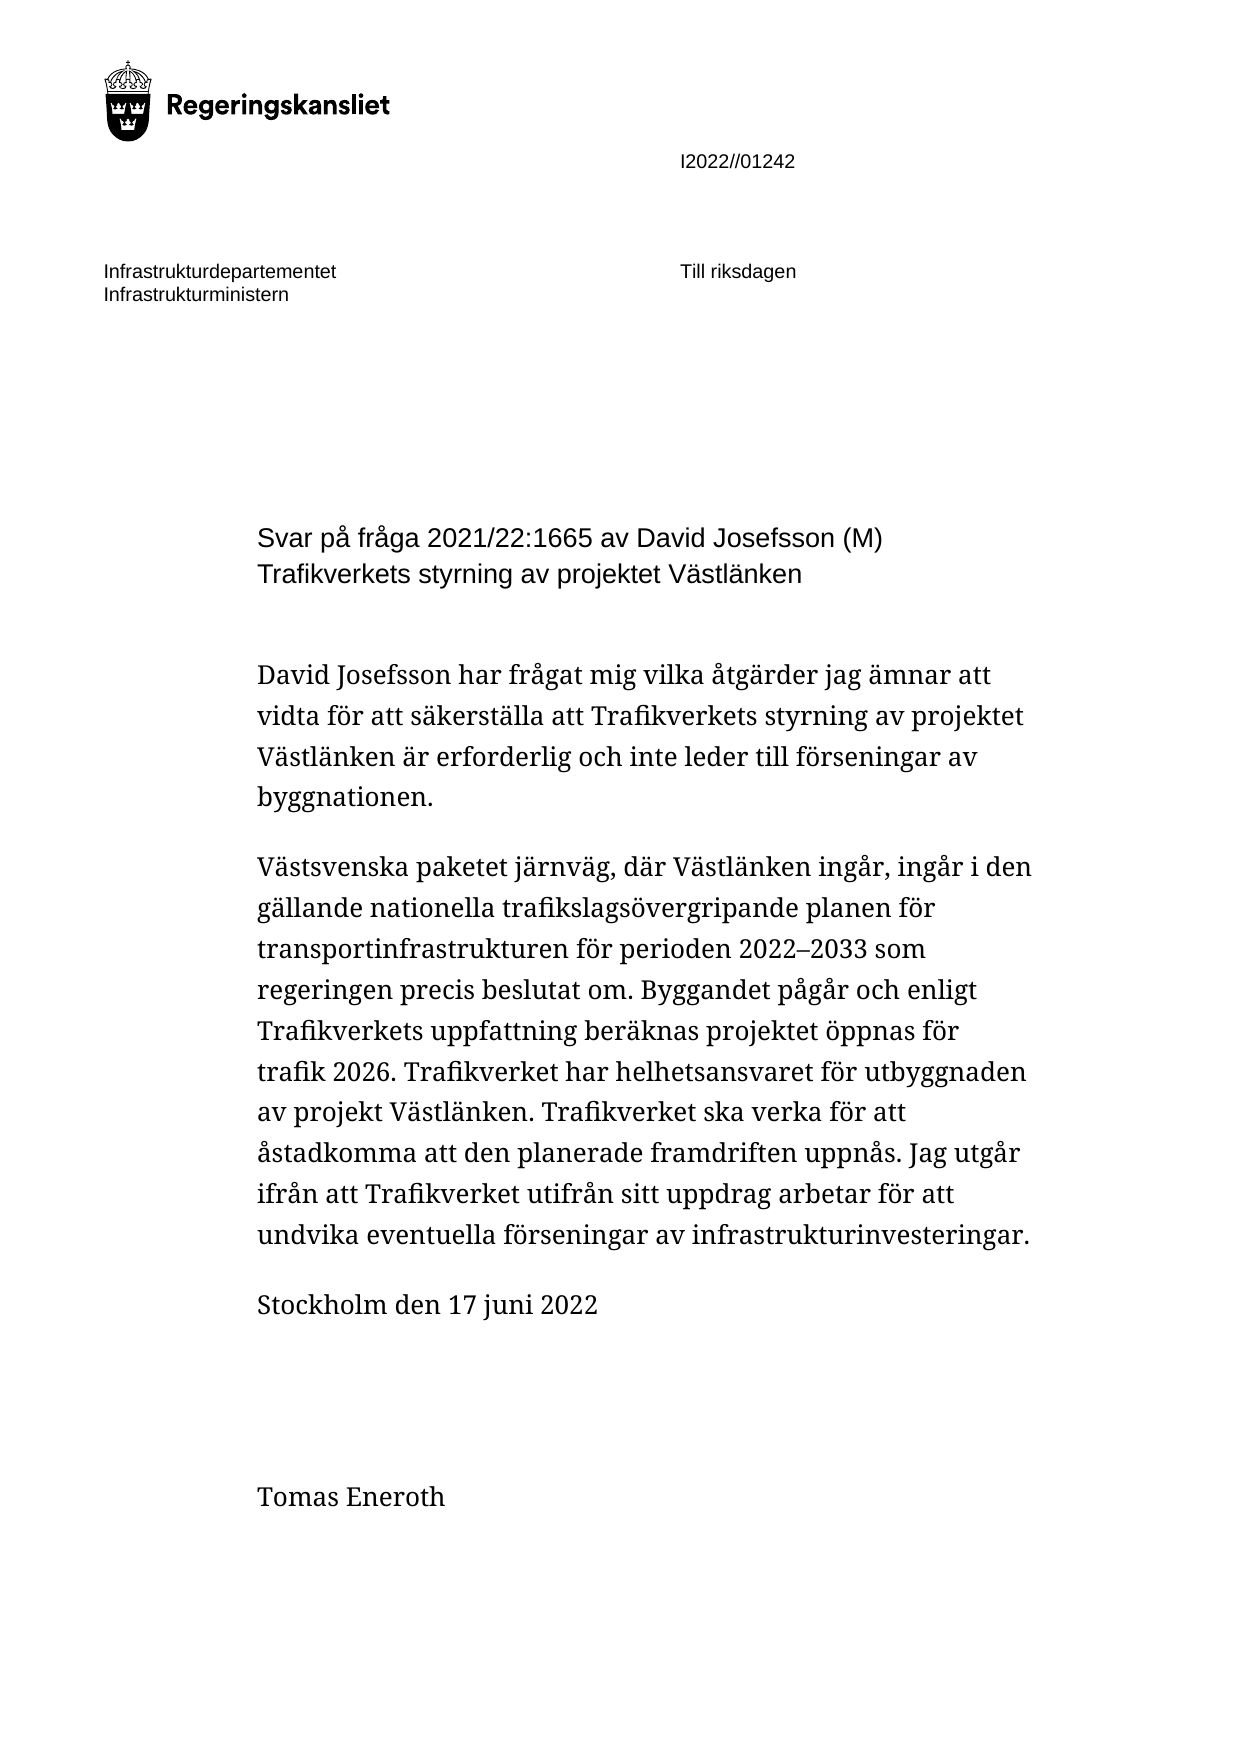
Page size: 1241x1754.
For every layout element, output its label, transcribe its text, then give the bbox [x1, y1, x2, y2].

text Tomas Eneroth [257, 1479, 1033, 1514]
text David Josefsson har frågat mig vilka åtgärder jag ämnar att vidta för att säkerställa att Trafikverkets styrning av projektet Västlänken är erforderlig och inte leder till förseningar av byggnationen. [257, 657, 1033, 814]
title Svar på fråga 2021/22:1665 av David Josefsson (M) Trafikverkets styrning av projektet Västlänken [257, 522, 1033, 589]
text Västsvenska paketet järnväg, där Västlänken ingår, ingår i den gällande nationella trafikslagsövergripande planen för transportinfrastrukturen för perioden 2022–2033 som regeringen precis beslutat om. Byggandet pågår och enligt Trafikverkets uppfattning beräknas projektet öppnas för trafik 2026. Trafikverket har helhetsansvaret för utbyggnaden av projekt Västlänken. Trafikverket ska verka för att åstadkomma att den planerade framdriften uppnås. Jag utgår ifrån att Trafikverket utifrån sitt uppdrag arbetar för att undvika eventuella förseningar av infrastrukturinvesteringar. [257, 849, 1033, 1252]
text Stockholm den [257, 1287, 1033, 1322]
